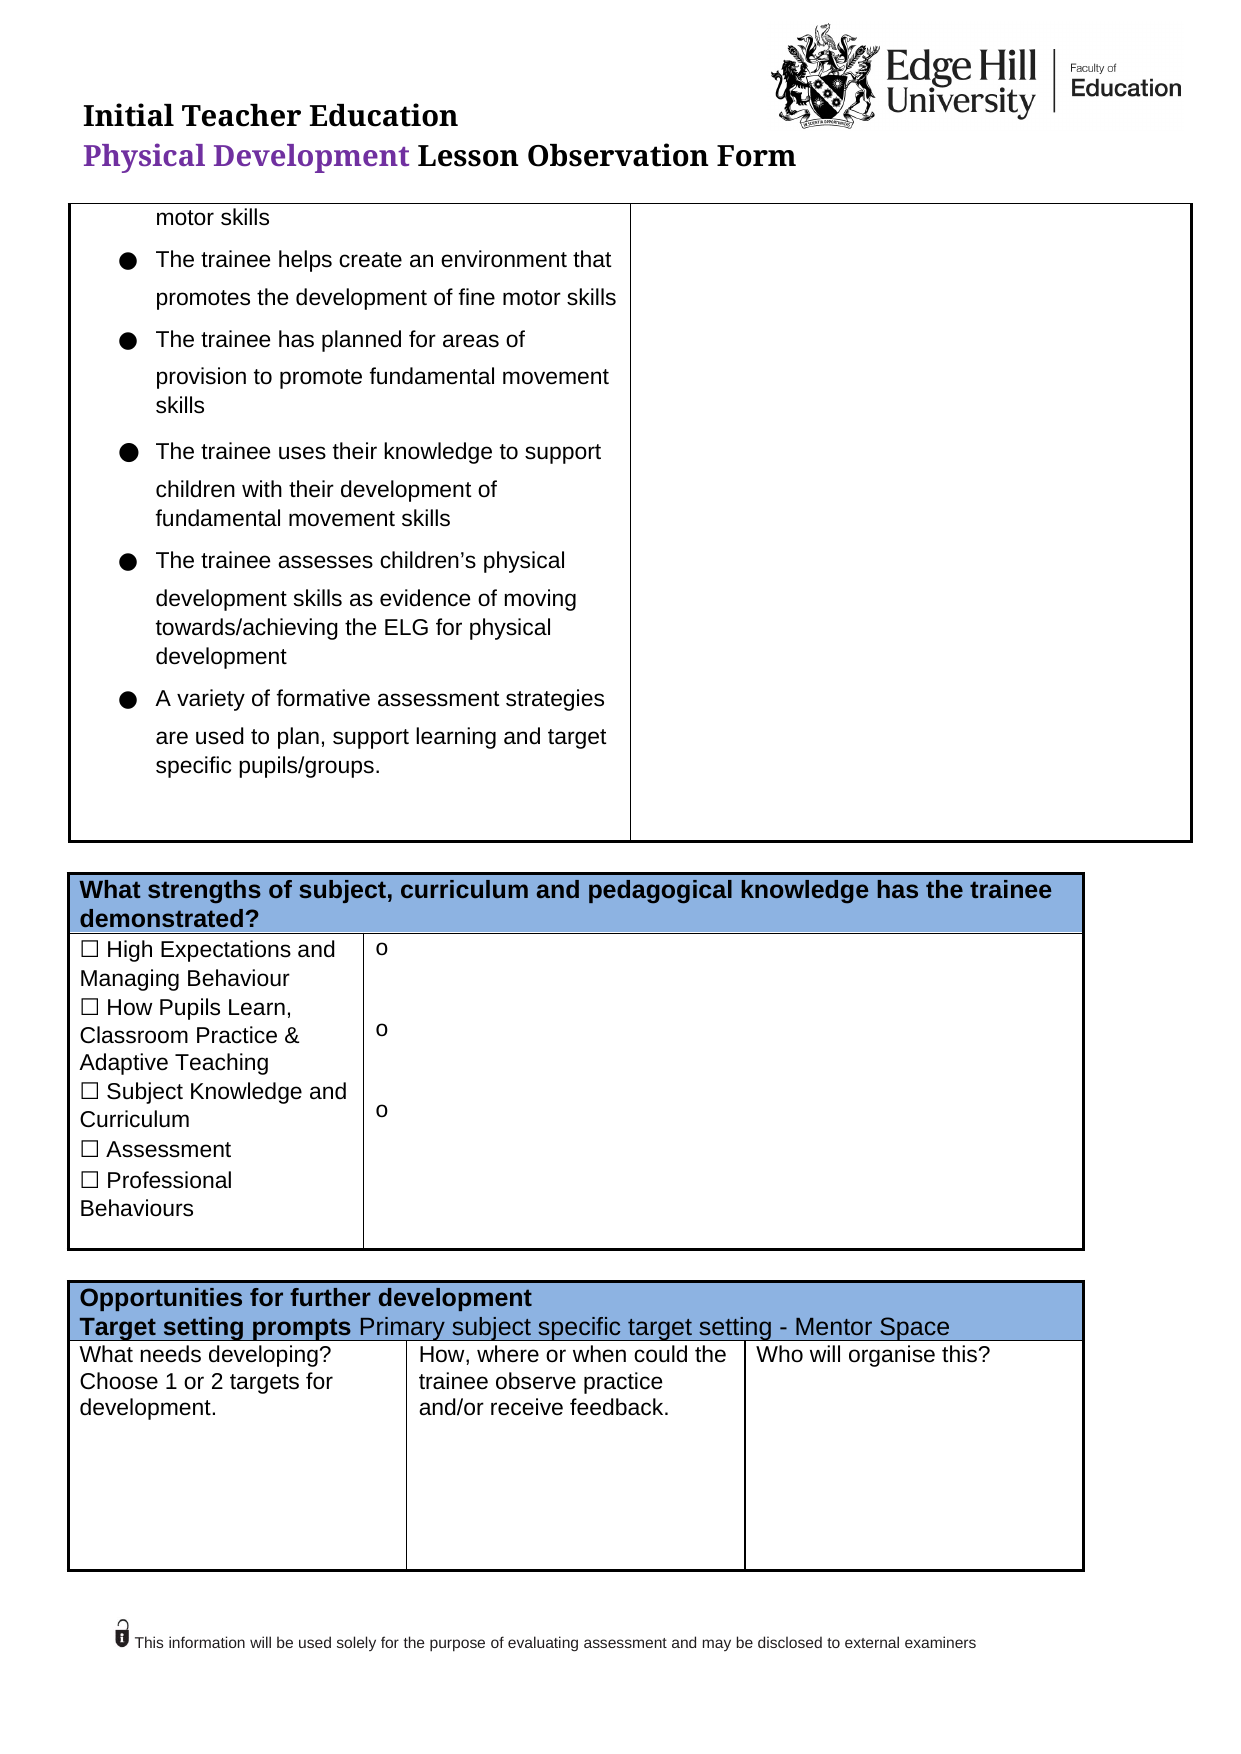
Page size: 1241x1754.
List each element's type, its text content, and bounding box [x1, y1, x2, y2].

table_cell What needs developing? Choose 1 or 2 targets for development. [70, 1341, 406, 1569]
table_cell [364, 934, 1082, 1248]
table_cell Who will organise this? [746, 1341, 1082, 1569]
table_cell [71, 204, 630, 840]
picture [767, 21, 1184, 131]
table_header What strengths of subject, curriculum and pedagogical knowledge has the trainee demonstrated? [70, 875, 1082, 932]
table_header Opportunities for further development Target setting prompts Primary subject specific target setting - Mentor Space [70, 1283, 1082, 1340]
picture [112, 1617, 135, 1649]
table_cell How, where or when could the trainee observe practice and/or receive feedback. [407, 1341, 744, 1569]
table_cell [631, 204, 1190, 840]
table_cell High Expectations and Managing Behaviour How Pupils Learn, Classroom Practice & Adaptive Teaching Subject Knowledge and Curriculum Assessment Professional Behaviours [70, 934, 363, 1248]
